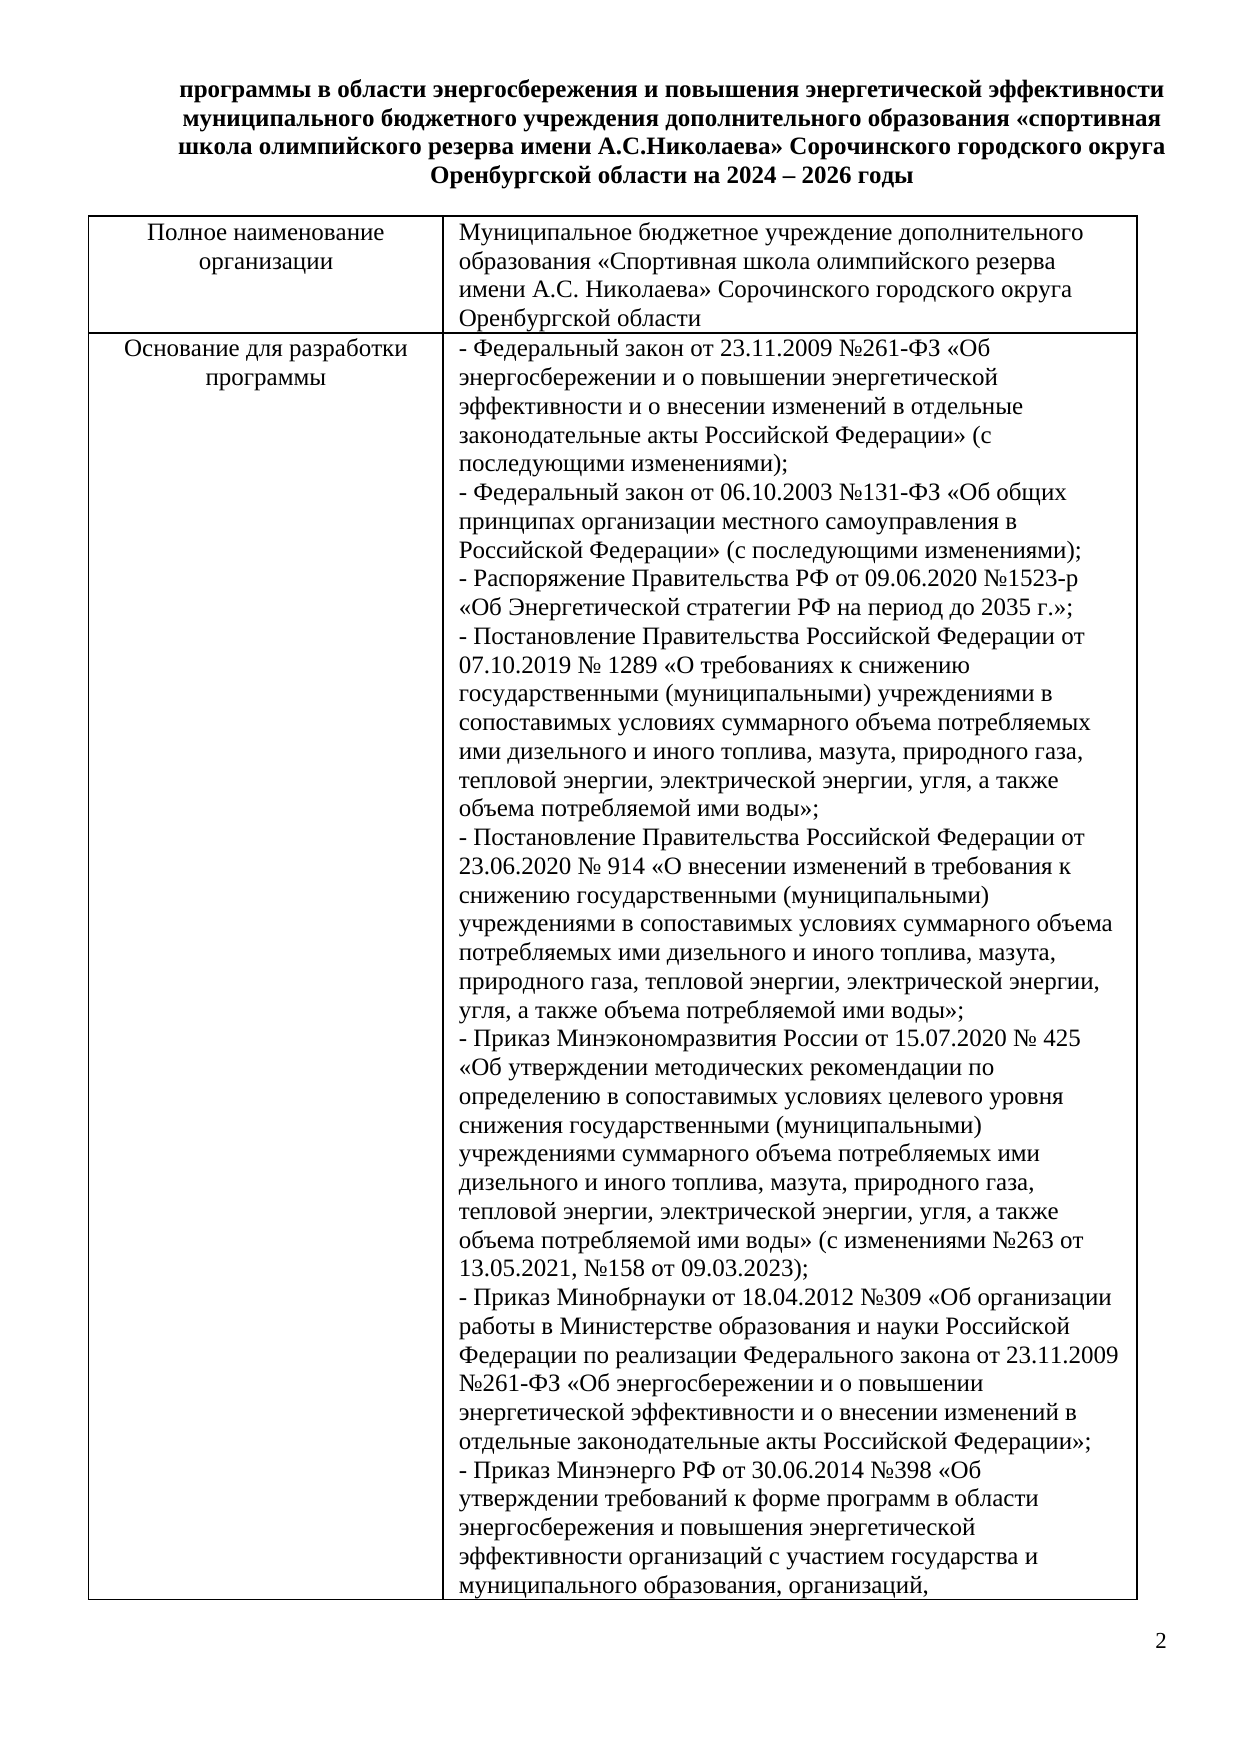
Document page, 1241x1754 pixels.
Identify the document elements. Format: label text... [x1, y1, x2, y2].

table_cell Муниципальное бюджетное учреждение дополнительного образования «Спортивная школа олимпийского резерва имени А.С. Николаева» Сорочинского городского округа Оренбургской области [444, 217, 1136, 332]
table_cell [444, 334, 1136, 1598]
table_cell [89, 334, 442, 1598]
table_cell Полное наименование организации [89, 217, 442, 332]
text программы в области энергосбережения и повышения энергетической эффективности муниципального бюджетного учреждения дополнительного образования «спортивная школа олимпийского резерва имени А.С.Николаева» Сорочинского городского округа Оренбургской области на 2024 – 2026 годы [177, 74, 1167, 189]
